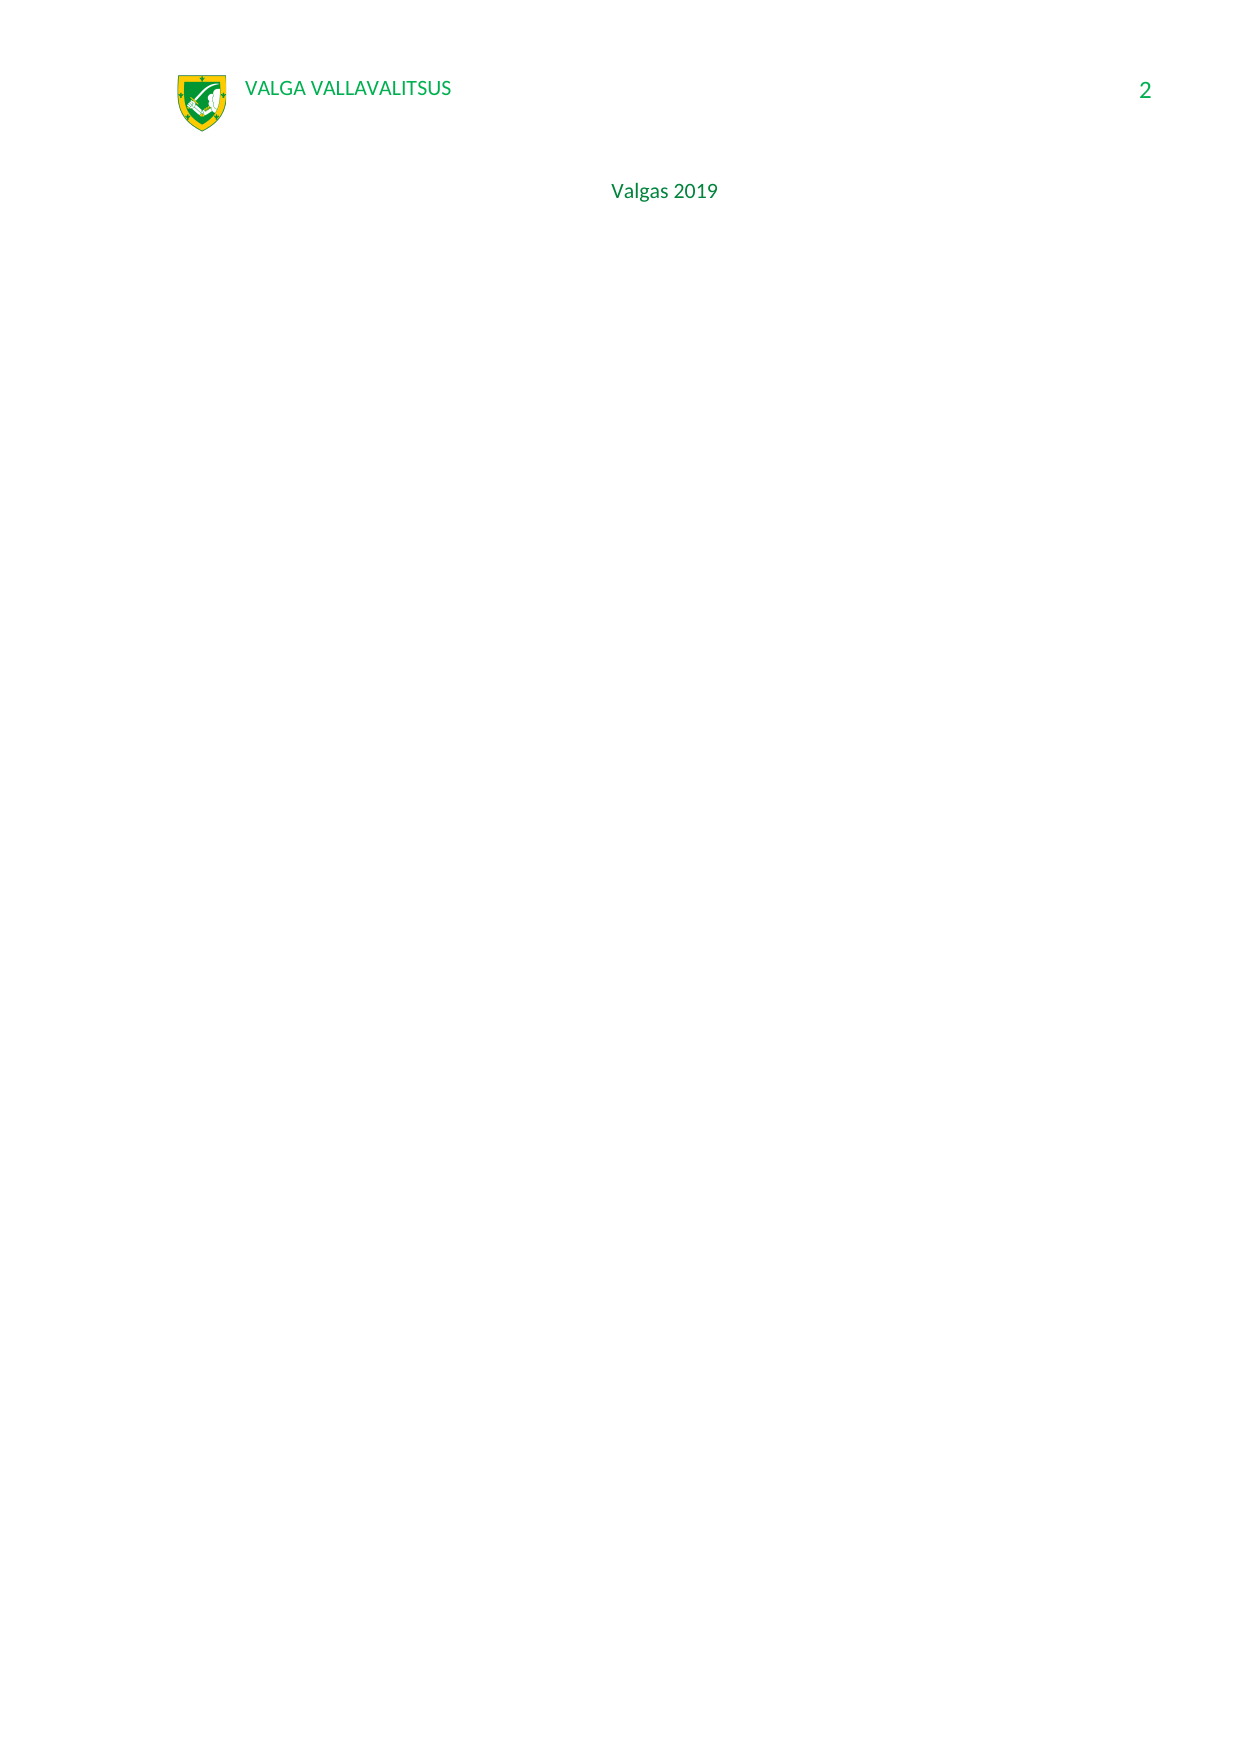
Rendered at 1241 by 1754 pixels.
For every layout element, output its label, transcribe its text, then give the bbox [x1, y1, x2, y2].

picture [177, 73, 227, 133]
text Valgas 2019 [177, 177, 1152, 204]
